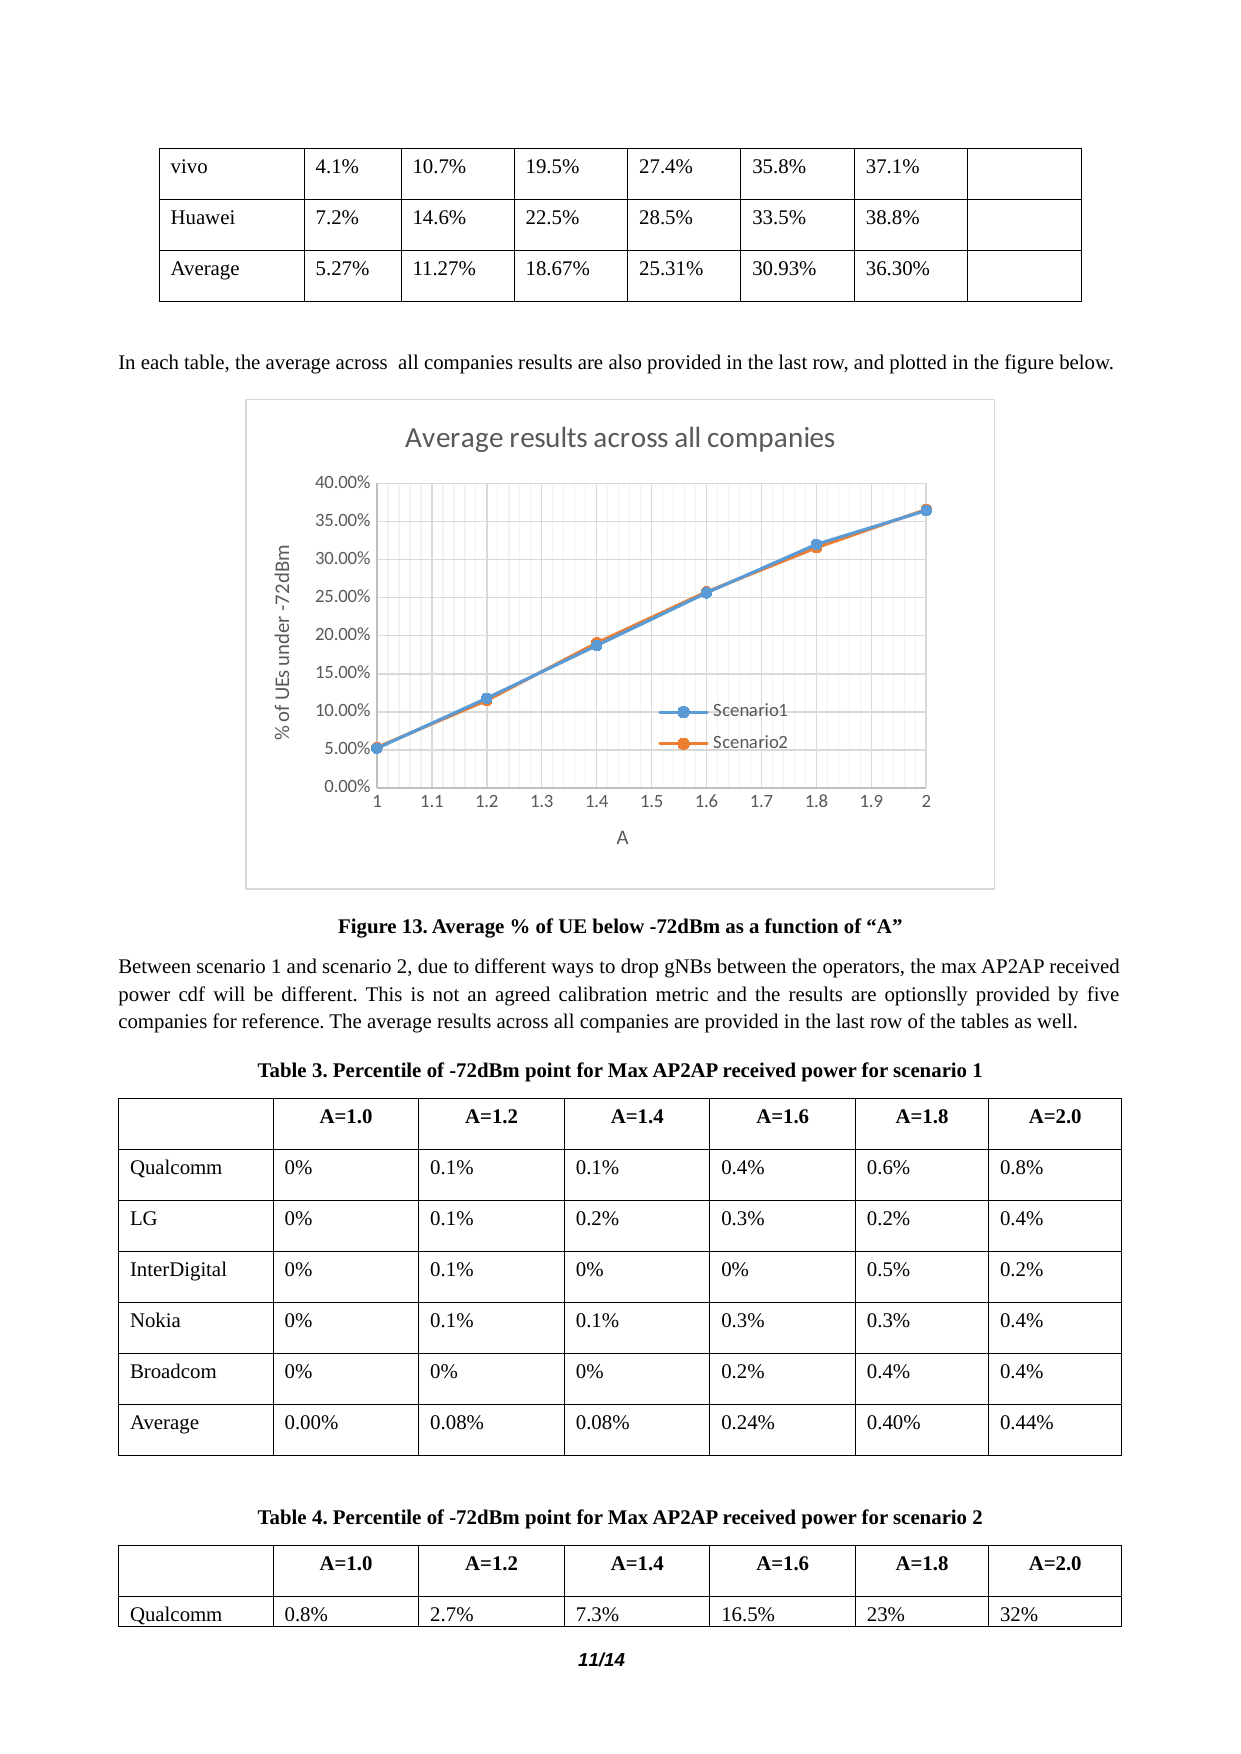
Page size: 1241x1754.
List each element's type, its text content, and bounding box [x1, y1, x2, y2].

table_cell 36.30% [855, 251, 967, 301]
table_cell 11.27% [402, 251, 514, 301]
table_cell Qualcomm [119, 1597, 273, 1626]
table_cell 16.5% [710, 1597, 855, 1626]
table_cell 0.2% [565, 1201, 709, 1251]
table_cell 5.27% [305, 251, 401, 301]
table_cell 0.3% [710, 1303, 855, 1353]
table_cell 0.08% [565, 1405, 709, 1455]
table_cell 23% [856, 1597, 988, 1626]
text Between scenario 1 and scenario 2, due to different ways to drop gNBs between the operators, the max AP2AP received power cdf will be different. This is not an agreed calibration metric and the results are optionslly provided by five companies for reference. The average results across all companies are provided in the last row of the tables as well. [118, 954, 1122, 1033]
table_cell vivo [160, 149, 304, 199]
table_cell 0.4% [989, 1303, 1121, 1353]
table_cell 0.1% [419, 1201, 564, 1251]
table_cell 0.1% [419, 1303, 564, 1353]
table_cell 30.93% [741, 251, 854, 301]
table_cell 0.5% [856, 1252, 988, 1302]
table_cell 0.4% [710, 1150, 855, 1200]
table_cell InterDigital [119, 1252, 273, 1302]
table_cell 0.6% [856, 1150, 988, 1200]
table_cell 14.6% [402, 200, 514, 250]
table_cell 25.31% [628, 251, 740, 301]
text In each table, the average across all companies results are also provided in the last row, and plotted in the figure below. [118, 350, 1122, 374]
table_header A=1.8 [856, 1546, 988, 1596]
table_cell 0% [274, 1252, 418, 1302]
table_cell LG [119, 1201, 273, 1251]
table_cell 0.3% [856, 1303, 988, 1353]
table_header [119, 1546, 273, 1596]
table_cell 33.5% [741, 200, 854, 250]
table_cell 19.5% [515, 149, 627, 199]
table_cell 38.8% [855, 200, 967, 250]
table_cell 0.3% [710, 1201, 855, 1251]
table_cell Average [160, 251, 304, 301]
table_cell 0.8% [989, 1150, 1121, 1200]
table_cell 0.08% [419, 1405, 564, 1455]
table_cell 37.1% [855, 149, 967, 199]
table_header A=2.0 [989, 1546, 1121, 1596]
table_cell 0.1% [419, 1150, 564, 1200]
table_header A=1.0 [274, 1546, 418, 1596]
table_cell 0.24% [710, 1405, 855, 1455]
table_cell 7.2% [305, 200, 401, 250]
table_cell 18.67% [515, 251, 627, 301]
table_cell 0.4% [856, 1354, 988, 1404]
table_header A=1.8 [856, 1099, 988, 1149]
table_header A=1.6 [710, 1546, 855, 1596]
table_cell 0.4% [989, 1201, 1121, 1251]
table_cell Average [119, 1405, 273, 1455]
table_cell 0.2% [989, 1252, 1121, 1302]
table_cell 0.8% [274, 1597, 418, 1626]
table_cell 4.1% [305, 149, 401, 199]
text Table 3. Percentile of -72dBm point for Max AP2AP received power for scenario 1 [118, 1058, 1122, 1082]
table_cell 0.2% [710, 1354, 855, 1404]
table_header A=1.0 [274, 1099, 418, 1149]
table_cell 0% [274, 1354, 418, 1404]
table_cell 7.3% [565, 1597, 709, 1626]
table_cell Broadcom [119, 1354, 273, 1404]
table_cell [968, 149, 1081, 199]
table_cell 0.2% [856, 1201, 988, 1251]
table_header A=1.6 [710, 1099, 855, 1149]
table_header A=1.4 [565, 1099, 709, 1149]
table_cell 0% [565, 1354, 709, 1404]
table_cell 35.8% [741, 149, 854, 199]
table_cell 0% [710, 1252, 855, 1302]
table_cell 22.5% [515, 200, 627, 250]
table_cell Huawei [160, 200, 304, 250]
table_cell [968, 251, 1081, 301]
table_cell 0% [419, 1354, 564, 1404]
table_cell 0% [274, 1303, 418, 1353]
table_cell 0.1% [565, 1303, 709, 1353]
table_cell 0% [565, 1252, 709, 1302]
table_header [119, 1099, 273, 1149]
table_cell [968, 200, 1081, 250]
table_cell 10.7% [402, 149, 514, 199]
table_cell 32% [989, 1597, 1121, 1626]
table_cell 28.5% [628, 200, 740, 250]
table_cell Nokia [119, 1303, 273, 1353]
table_cell 0.1% [565, 1150, 709, 1200]
table_header A=1.2 [419, 1099, 564, 1149]
text Figure 13. Average % of UE below -72dBm as a function of “A” [118, 914, 1122, 938]
table_cell 0.1% [419, 1252, 564, 1302]
table_cell 27.4% [628, 149, 740, 199]
table_cell 0% [274, 1201, 418, 1251]
table_cell 0.4% [989, 1354, 1121, 1404]
table_cell Qualcomm [119, 1150, 273, 1200]
table_header A=1.2 [419, 1546, 564, 1596]
text Table 4. Percentile of -72dBm point for Max AP2AP received power for scenario 2 [118, 1505, 1122, 1529]
table_cell 0% [274, 1150, 418, 1200]
table_header A=1.4 [565, 1546, 709, 1596]
table_header A=2.0 [989, 1099, 1121, 1149]
table_cell 0.00% [274, 1405, 418, 1455]
table_cell 0.44% [989, 1405, 1121, 1455]
table_cell 2.7% [419, 1597, 564, 1626]
table_cell 0.40% [856, 1405, 988, 1455]
